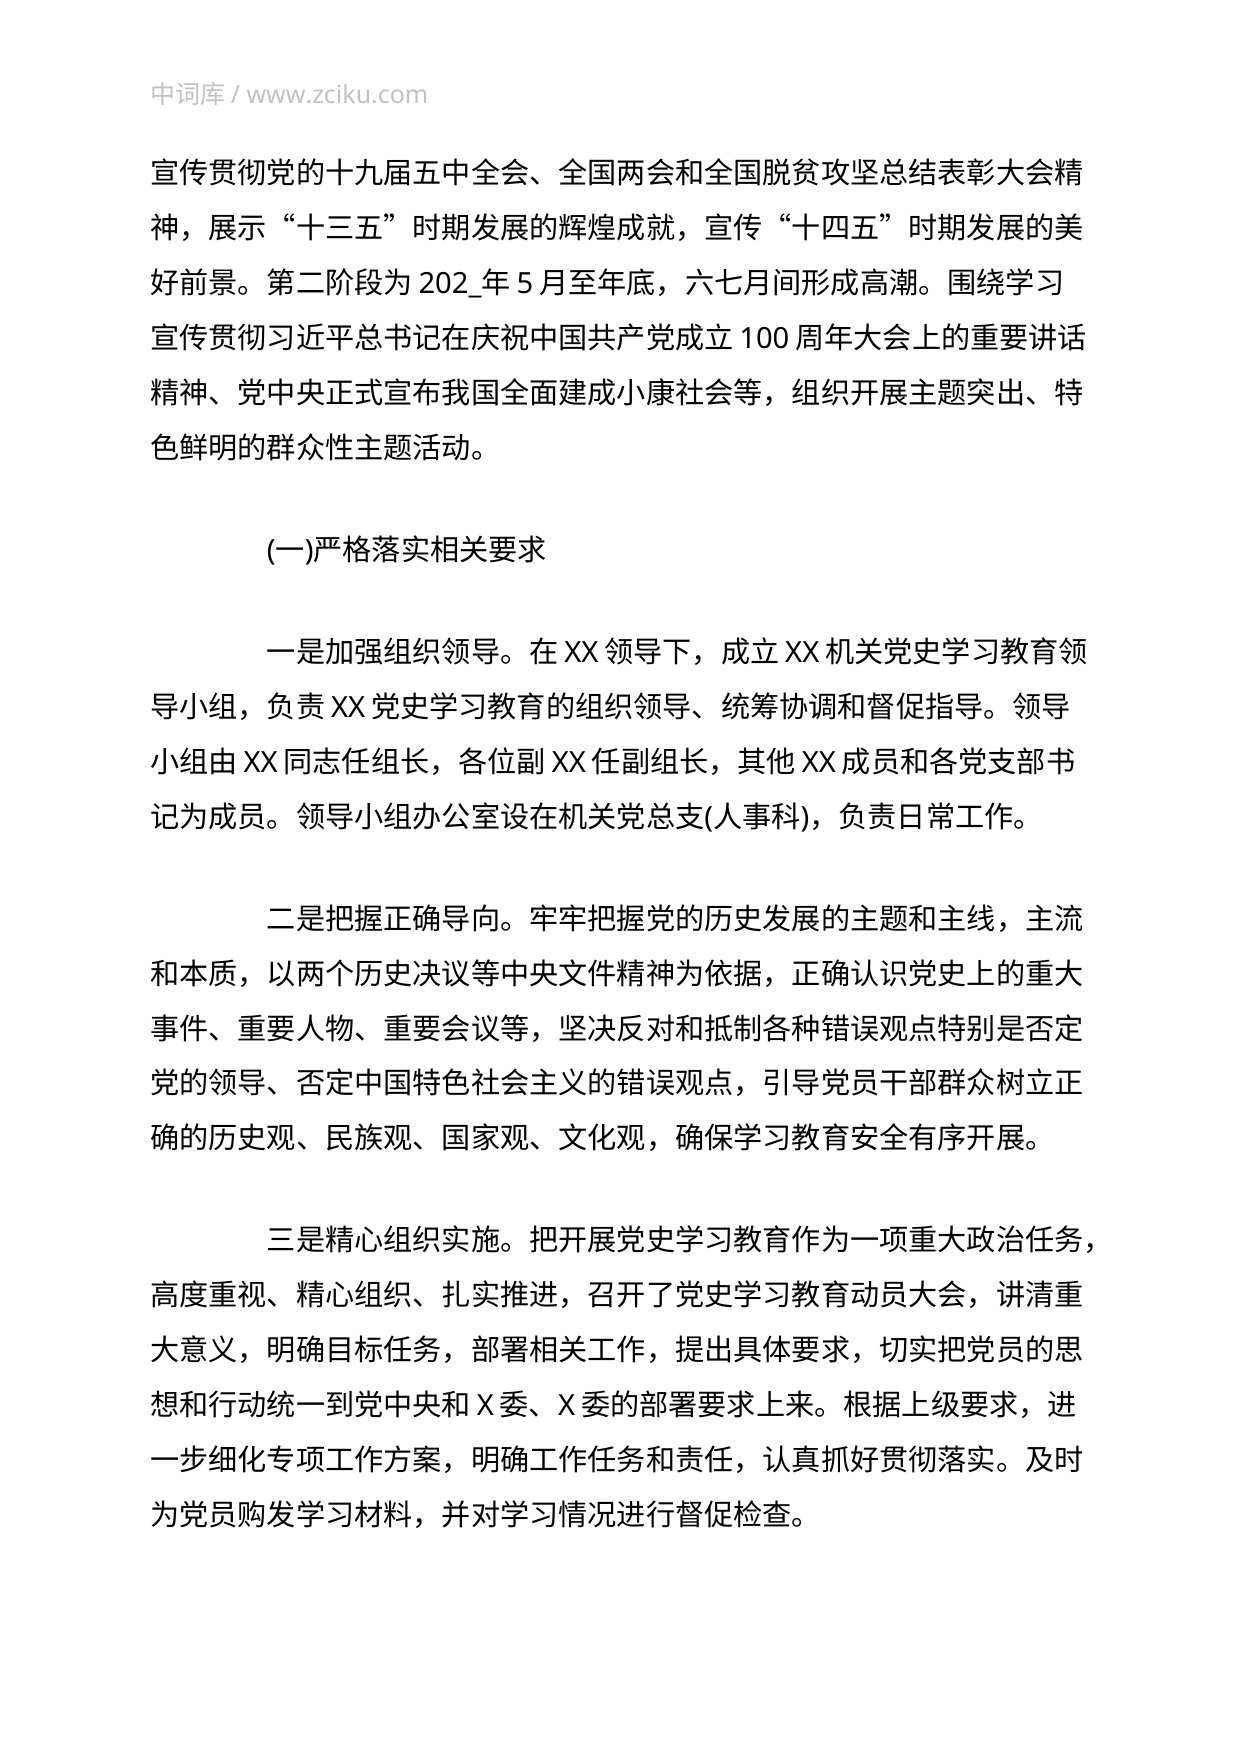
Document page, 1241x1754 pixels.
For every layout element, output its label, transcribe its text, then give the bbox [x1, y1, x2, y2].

text 二是把握正确导向。牢牢把握党的历史发展的主题和主线，主流和本质，以两个历史决议等中央文件精神为依据，正确认识党史上的重大事件、重要人物、重要会议等，坚决反对和抵制各种错误观点特别是否定党的领导、否定中国特色社会主义的错误观点，引导党员干部群众树立正确的历史观、民族观、国家观、文化观，确保学习教育安全有序开展。 [150, 895, 1090, 1157]
text (一)严格落实相关要求 [150, 526, 1090, 569]
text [150, 150, 1090, 467]
text 一是加强组织领导。在XX领导下，成立XX机关党史学习教育领导小组，负责XX党史学习教育的组织领导、统筹协调和督促指导。领导小组由XX同志任组长，各位副XX任副组长，其他XX成员和各党支部书记为成员。领导小组办公室设在机关党总支(人事科)，负责日常工作。 [150, 628, 1090, 836]
text 三是精心组织实施。把开展党史学习教育作为一项重大政治任务，高度重视、精心组织、扎实推进，召开了党史学习教育动员大会，讲清重大意义，明确目标任务，部署相关工作，提出具体要求，切实把党员的思想和行动统一到党中央和X委、X委的部署要求上来。根据上级要求，进一步细化专项工作方案，明确工作任务和责任，认真抓好贯彻落实。及时为党员购发学习材料，并对学习情况进行督促检查。 [150, 1217, 1090, 1534]
